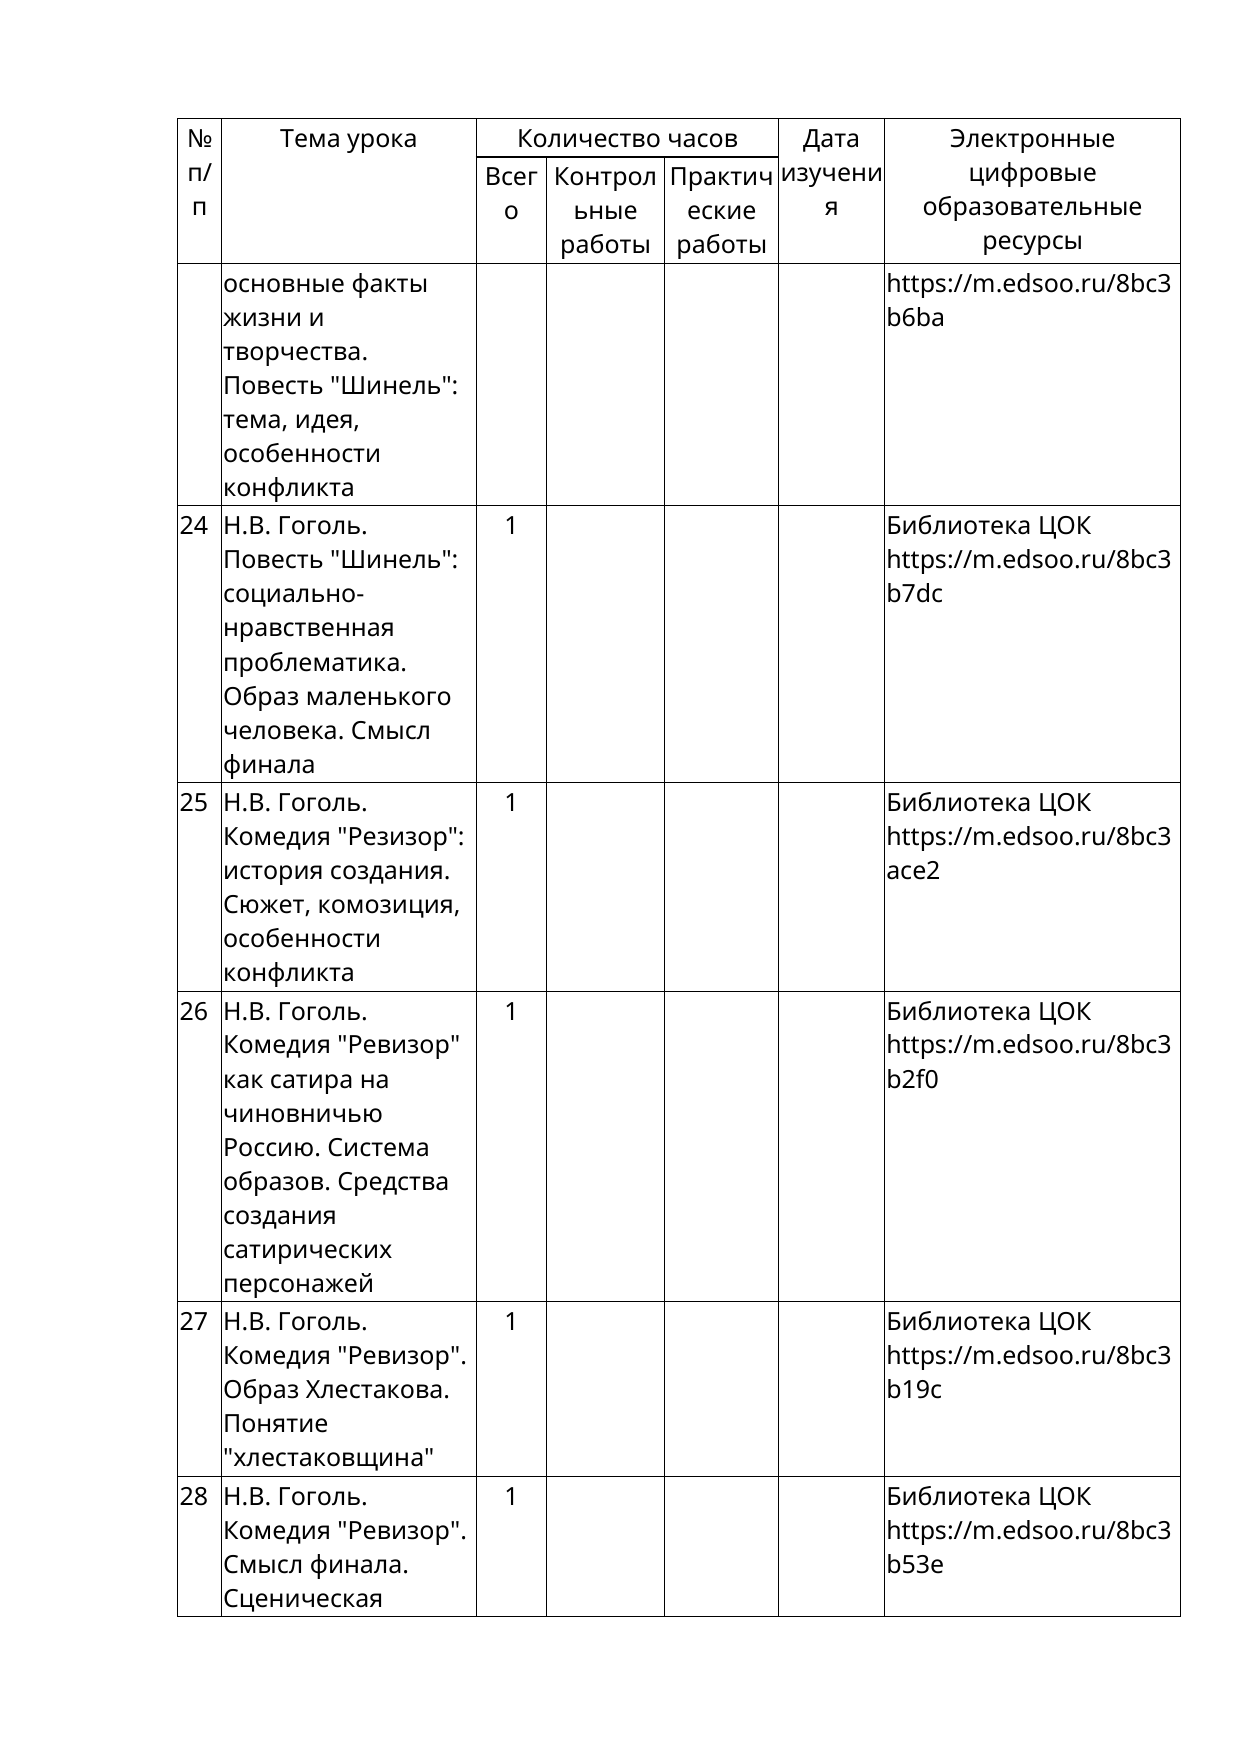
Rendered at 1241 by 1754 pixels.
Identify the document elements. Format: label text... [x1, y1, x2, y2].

table_cell Н.В. Гоголь. Комедия "Ревизор" как сатира на чиновничью Россию. Система образов. Средства создания сатирических персонажей [222, 992, 476, 1301]
table_header Дата изучения [779, 119, 884, 263]
table_cell [547, 264, 664, 505]
table_cell [547, 506, 664, 782]
table_cell 25 [178, 783, 221, 991]
table_cell Всего [477, 158, 546, 263]
table_cell [779, 264, 884, 505]
table_cell [665, 264, 778, 505]
table_cell [665, 1302, 778, 1476]
table_cell [665, 506, 778, 782]
table_cell [547, 992, 664, 1301]
table_cell [665, 783, 778, 991]
table_cell [547, 783, 664, 991]
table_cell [222, 1477, 476, 1616]
table_cell [779, 1302, 884, 1476]
table_cell 28 [178, 1477, 221, 1616]
table_cell 1 [477, 783, 546, 991]
table_cell [665, 1477, 778, 1616]
table_cell 1 [477, 264, 546, 505]
table_header № п/п [178, 119, 221, 263]
table_cell 1 [477, 506, 546, 782]
table_cell 1 [477, 992, 546, 1301]
table_cell 1 [477, 1477, 546, 1616]
table_cell 23 [178, 264, 221, 505]
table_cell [885, 264, 1180, 505]
table_cell Библиотека ЦОК https://m.edsoo.ru/8bc3b2f0 [885, 992, 1180, 1301]
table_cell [885, 1477, 1180, 1616]
table_header Тема урока [222, 119, 476, 263]
table_cell [779, 1477, 884, 1616]
table_cell [779, 783, 884, 991]
table_cell Н.В. Гоголь. Повесть "Шинель": социально-нравственная проблематика. Образ маленького человека. Смысл финала [222, 506, 476, 782]
table_cell [779, 992, 884, 1301]
table_cell [779, 506, 884, 782]
table_cell 27 [178, 1302, 221, 1476]
table_cell 26 [178, 992, 221, 1301]
table_cell Практические работы [665, 158, 778, 263]
table_cell Библиотека ЦОК https://m.edsoo.ru/8bc3ace2 [885, 783, 1180, 991]
table_cell Библиотека ЦОК https://m.edsoo.ru/8bc3b7dc [885, 506, 1180, 782]
table_cell [547, 1302, 664, 1476]
table_cell [547, 1477, 664, 1616]
table_cell Н.В. Гоголь. Комедия "Ревизор". Образ Хлестакова. Понятие "хлестаковщина" [222, 1302, 476, 1476]
table_header Количество часов [477, 119, 778, 156]
table_cell Н.В. Гоголь. Комедия "Резизор": история создания. Сюжет, комозиция, особенности конфликта [222, 783, 476, 991]
table_header Электронные цифровые образовательные ресурсы [885, 119, 1180, 263]
table_cell 1 [477, 1302, 546, 1476]
table_cell Библиотека ЦОК https://m.edsoo.ru/8bc3b19c [885, 1302, 1180, 1476]
table_cell Контрольные работы [547, 158, 664, 263]
table_cell 24 [178, 506, 221, 782]
table_cell [665, 992, 778, 1301]
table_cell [222, 264, 476, 505]
